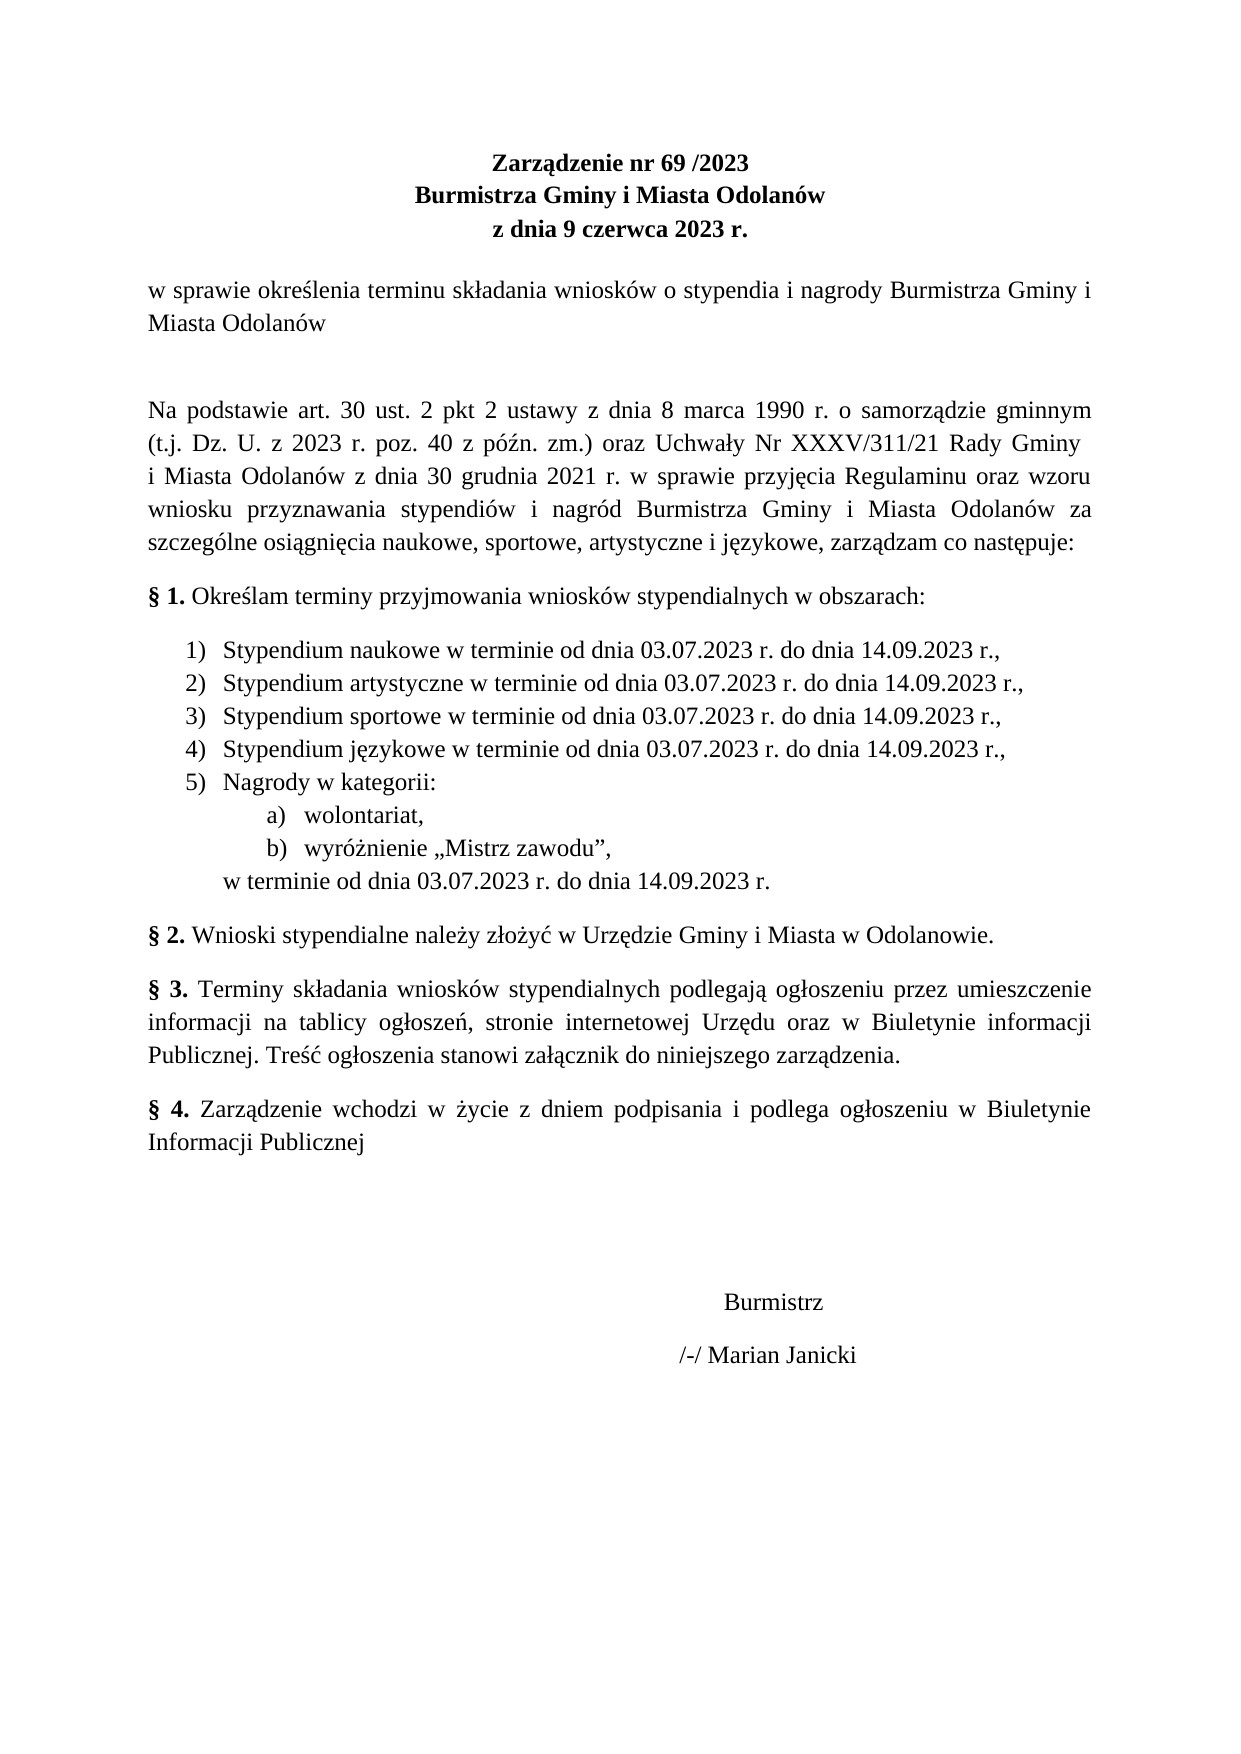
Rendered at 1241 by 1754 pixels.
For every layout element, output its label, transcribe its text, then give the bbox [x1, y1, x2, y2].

list Stypendium językowe w terminie od dnia 03.07.2023 r. do dnia 14.09.2023 r., [185, 734, 1093, 763]
text Burmistrza Gminy i Miasta Odolanów [148, 181, 1093, 209]
text § 3. Terminy składania wniosków stypendialnych podlegają ogłoszeniu przez umieszczenie informacji na tablicy ogłoszeń, stronie internetowej Urzędu oraz w Biuletynie informacji Publicznej. Treść ogłoszenia stanowi załącznik do niniejszego zarządzenia. [148, 974, 1093, 1069]
text Na podstawie art. 30 ust. 2 pkt 2 ustawy z dnia 8 marca 1990 r. o samorządzie gminnym (t.j. Dz. U. z 2023 r. poz. 40 z późn. zm.) oraz Uchwały Nr XXXV/311/21 Rady Gminy i Miasta Odolanów z dnia 30 grudnia 2021 r. w sprawie przyjęcia Regulaminu oraz wzoru wniosku przyznawania stypendiów i nagród Burmistrza Gminy i Miasta Odolanów za szczególne osiągnięcia naukowe, sportowe, artystyczne i językowe, zarządzam co następuje: [148, 395, 1093, 556]
text § 1. Określam terminy przyjmowania wniosków stypendialnych w obszarach: [148, 581, 1093, 610]
list Stypendium sportowe w terminie od dnia 03.07.2023 r. do dnia 14.09.2023 r., [185, 701, 1093, 730]
text /-/ Marian Janicki [679, 1341, 1093, 1369]
text z dnia 9 czerwca 2023 r. [148, 214, 1093, 242]
list wolontariat, [266, 800, 1093, 829]
text Burmistrz [635, 1287, 1093, 1316]
text w sprawie określenia terminu składania wniosków o stypendia i nagrody Burmistrza Gminy i Miasta Odolanów [148, 275, 1093, 337]
list w terminie od dnia 03.07.2023 r. do dnia 14.09.2023 r. [223, 866, 1093, 895]
list Stypendium naukowe w terminie od dnia 03.07.2023 r. do dnia 14.09.2023 r., [185, 635, 1093, 664]
text § 4. Zarządzenie wchodzi w życie z dniem podpisania i podlega ogłoszeniu w Biuletynie Informacji Publicznej [148, 1094, 1093, 1156]
list Stypendium artystyczne w terminie od dnia 03.07.2023 r. do dnia 14.09.2023 r., [185, 668, 1093, 697]
text Zarządzenie nr 69 /2023 [148, 148, 1093, 176]
list wyróżnienie „Mistrz zawodu”, [266, 833, 1093, 862]
text § 2. Wnioski stypendialne należy złożyć w Urzędzie Gminy i Miasta w Odolanowie. [148, 920, 1093, 949]
list Nagrody w kategorii: [185, 767, 1093, 796]
